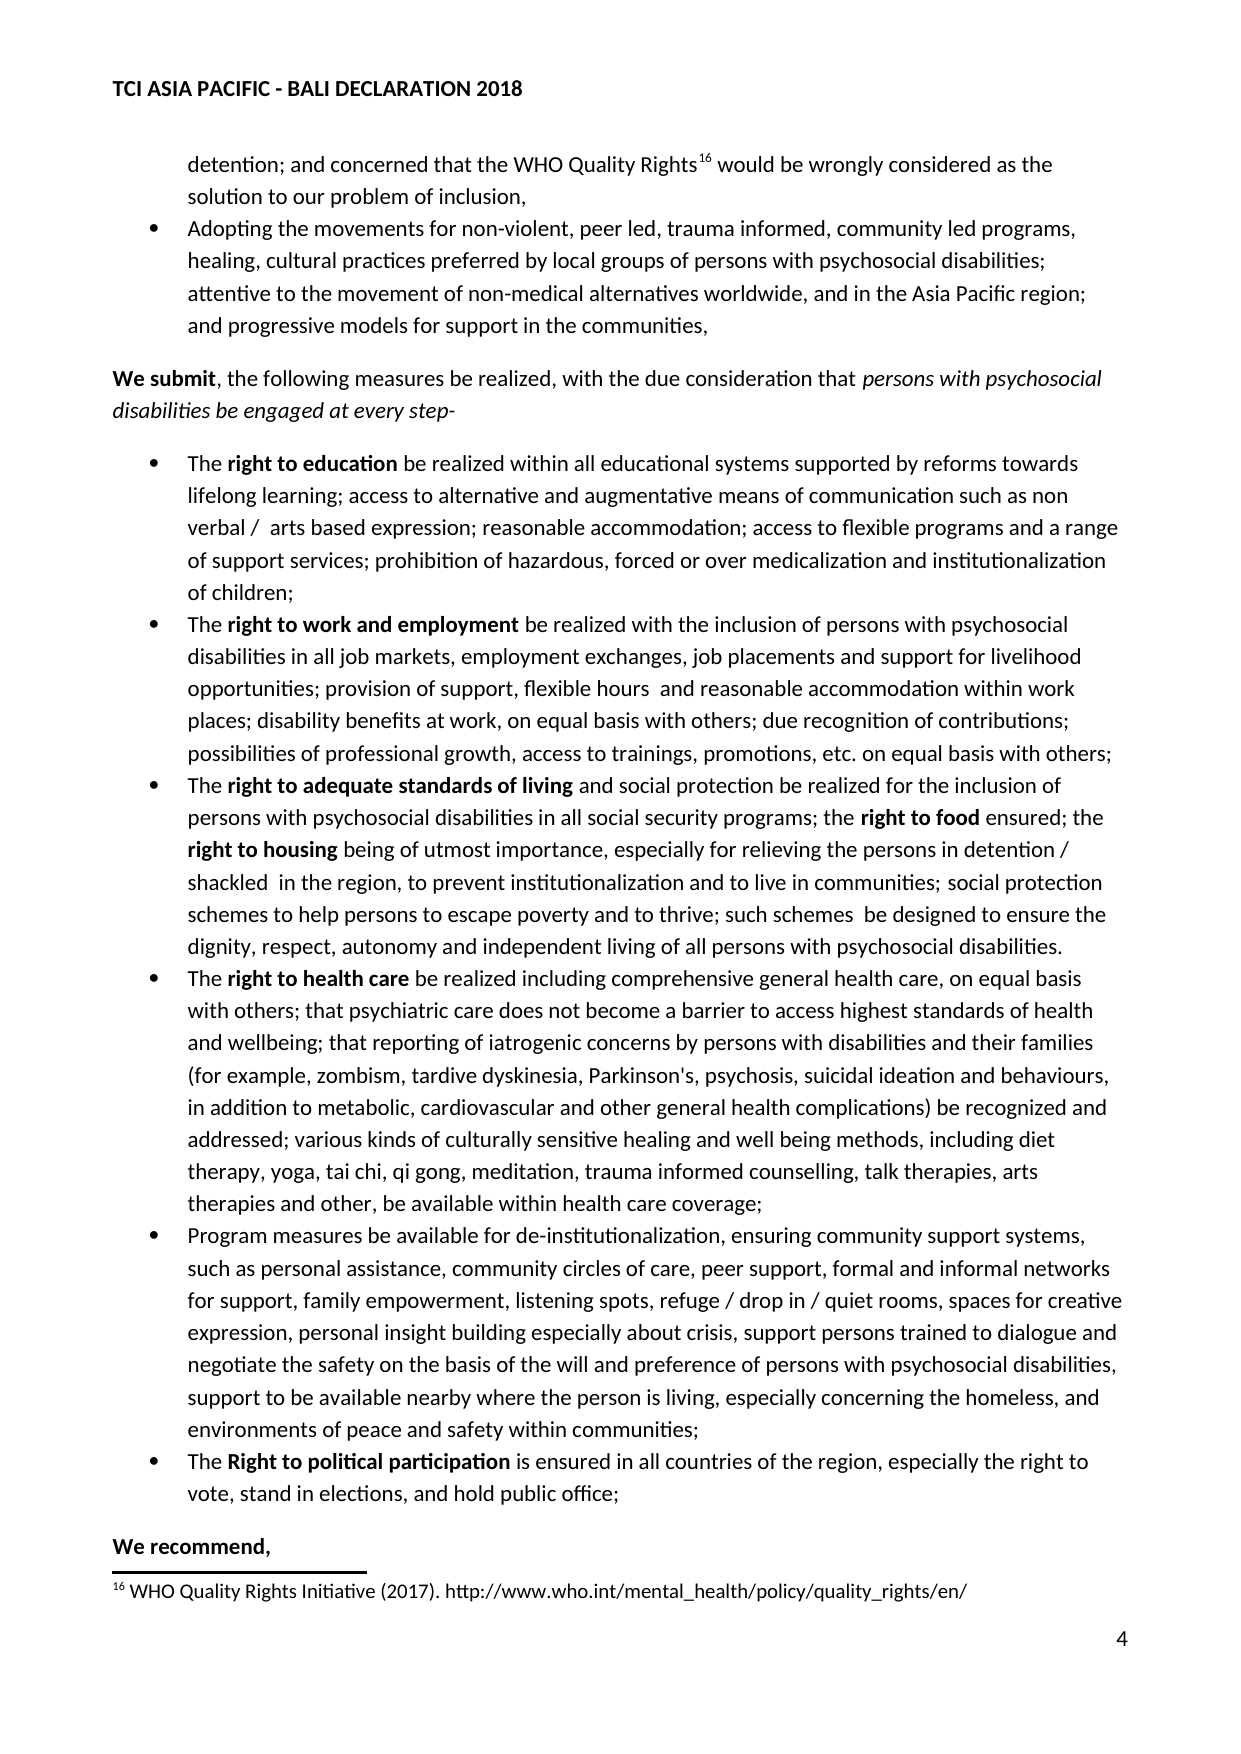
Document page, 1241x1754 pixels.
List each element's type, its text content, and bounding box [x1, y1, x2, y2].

text We recommend, [112, 1532, 1128, 1560]
list The right to health care be realized including comprehensive general health care, on equal basis with others; that psychiatric care does not become a barrier to access highest standards of health and wellbeing; that reporting of iatrogenic concerns by persons with disabilities and their families (for example, zombism, tardive dyskinesia, Parkinson's, psychosis, suicidal ideation and behaviours, in addition to metabolic, cardiovascular and other general health complications) be recognized and addressed; various kinds of culturally sensitive healing and well being methods, including diet therapy, yoga, tai chi, qi gong, meditation, trauma informed counselling, talk therapies, arts therapies and other, be available within health care coverage; [150, 964, 1128, 1217]
list The right to adequate standards of living and social protection be realized for the inclusion of persons with psychosocial disabilities in all social security programs; the right to food ensured; the right to housing being of utmost importance, especially for relieving the persons in detention / shackled in the region, to prevent institutionalization and to live in communities; social protection schemes to help persons to escape poverty and to thrive; such schemes be designed to ensure the dignity, respect, autonomy and independent living of all persons with psychosocial disabilities. [150, 771, 1128, 960]
list Program measures be available for de-institutionalization, ensuring community support systems, such as personal assistance, community circles of care, peer support, formal and informal networks for support, family empowerment, listening spots, refuge / drop in / quiet rooms, spaces for creative expression, personal insight building especially about crisis, support persons trained to dialogue and negotiate the safety on the basis of the will and preference of persons with psychosocial disabilities, support to be available nearby where the person is living, especially concerning the homeless, and environments of peace and safety within communities; [150, 1222, 1128, 1443]
list The right to work and employment be realized with the inclusion of persons with psychosocial disabilities in all job markets, employment exchanges, job placements and support for livelihood opportunities; provision of support, flexible hours and reasonable accommodation within work places; disability benefits at work, on equal basis with others; due recognition of contributions; possibilities of professional growth, access to trainings, promotions, etc. on equal basis with others; [150, 610, 1128, 767]
list The Right to political participation is ensured in all countries of the region, especially the right to vote, stand in elections, and hold public office; [150, 1447, 1128, 1507]
list The right to education be realized within all educational systems supported by reforms towards lifelong learning; access to alternative and augmentative means of communication such as non verbal / arts based expression; reasonable accommodation; access to flexible programs and a range of support services; prohibition of hazardous, forced or over medicalization and institutionalization of children; [150, 449, 1128, 606]
list Adopting the movements for non-violent, peer led, trauma informed, community led programs, healing, cultural practices preferred by local groups of persons with psychosocial disabilities; attentive to the movement of non-medical alternatives worldwide, and in the Asia Pacific region; and progressive models for support in the communities, [150, 214, 1128, 339]
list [150, 150, 1128, 210]
text We submit, the following measures be realized, with the due consideration that persons with psychosocial disabilities be engaged at every step- [112, 364, 1128, 424]
